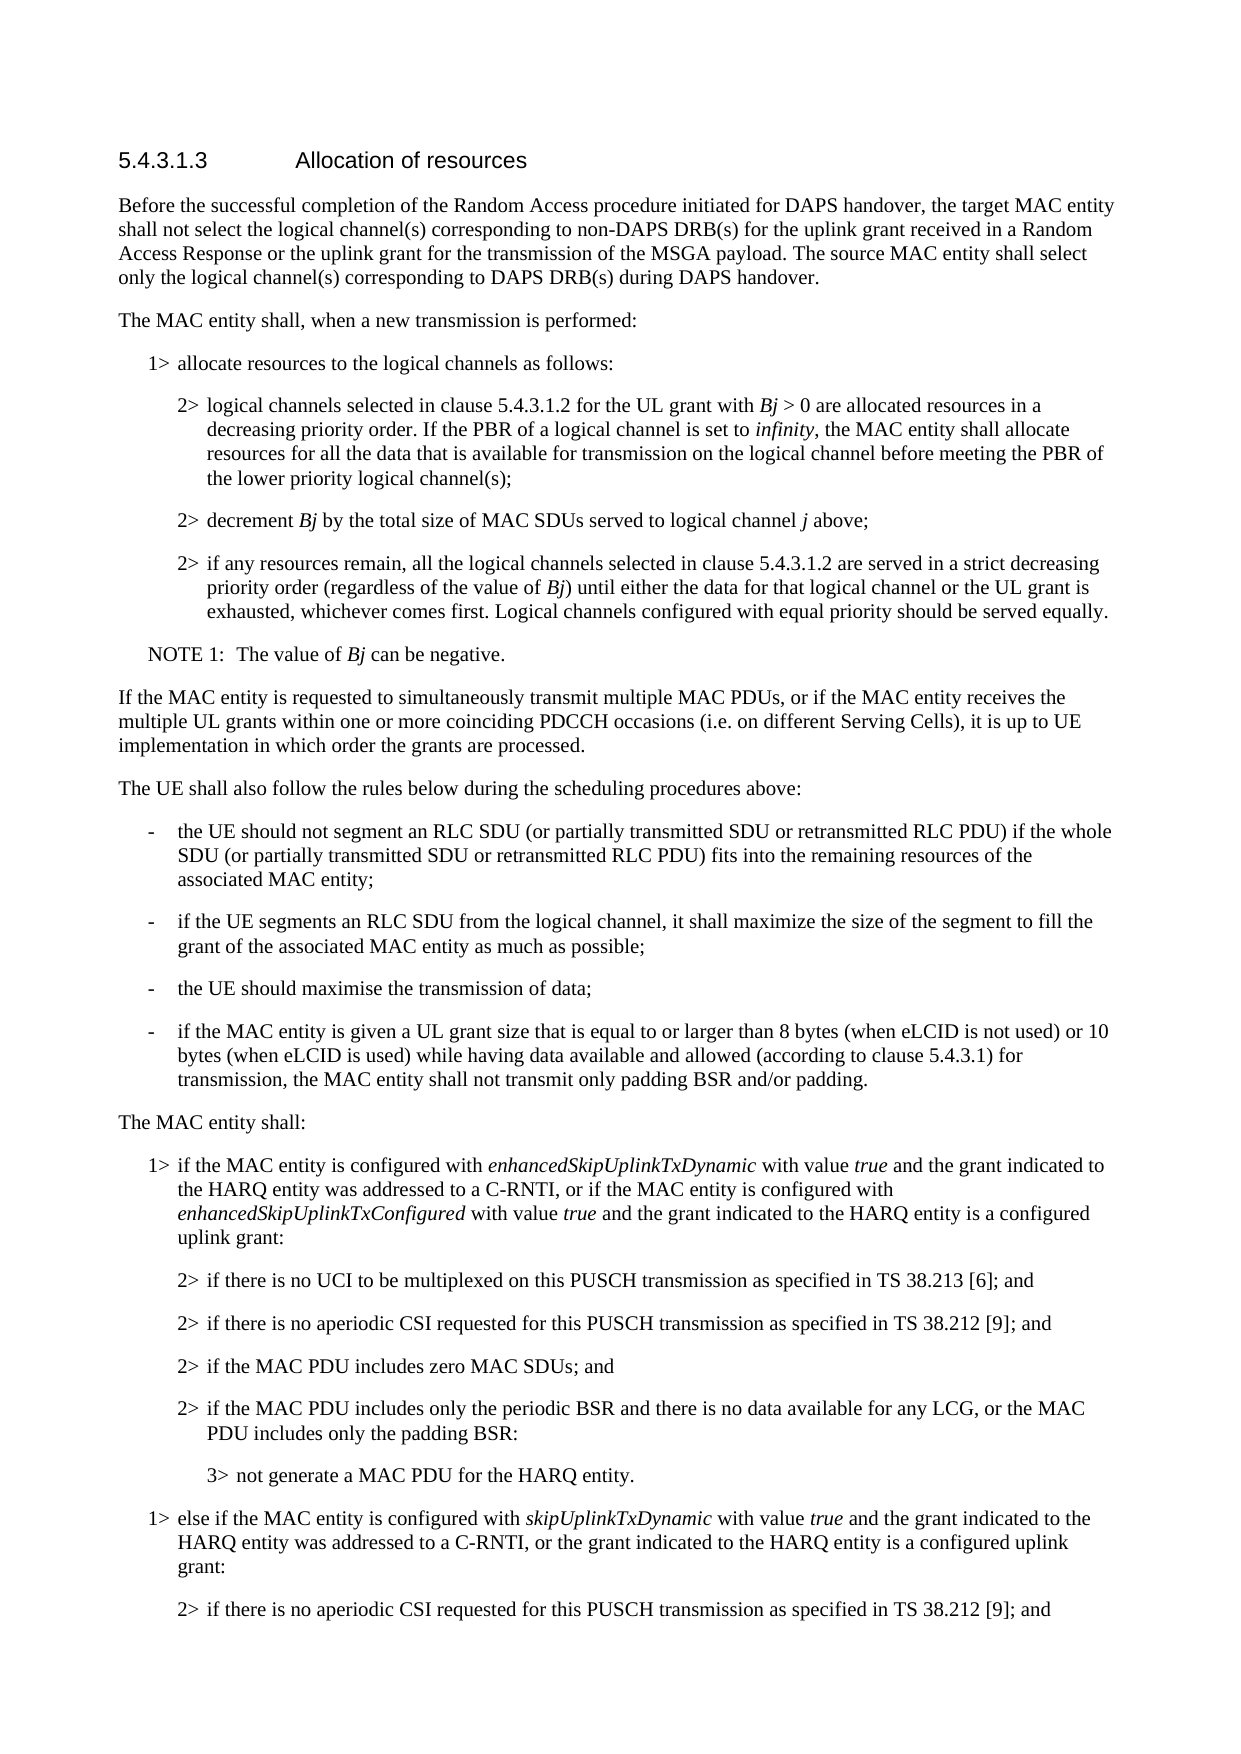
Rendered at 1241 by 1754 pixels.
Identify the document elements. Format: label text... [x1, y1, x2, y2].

text 2> logical channels selected in clause 5.4.3.1.2 for the UL grant with Bj > 0 are allocated resources in a decreasing priority order. If the PBR of a logical channel is set to infinity, the MAC entity shall allocate resources for all the data that is available for transmission on the logical channel before meeting the PBR of the lower priority logical channel(s); [177, 393, 1122, 489]
text 1> if the MAC entity is configured with enhancedSkipUplinkTxDynamic with value true and the grant indicated to the HARQ entity was addressed to a C-RNTI, or if the MAC entity is configured with enhancedSkipUplinkTxConfigured with value true and the grant indicated to the HARQ entity is a configured uplink grant: [148, 1153, 1122, 1249]
text The MAC entity shall, when a new transmission is performed: [118, 308, 1122, 332]
text 2> if there is no aperiodic CSI requested for this PUSCH transmission as specified in TS 38.212 [9]; and [177, 1311, 1122, 1335]
text 2> if there is no UCI to be multiplexed on this PUSCH transmission as specified in TS 38.213 [6]; and [177, 1268, 1122, 1292]
text 2> if any resources remain, all the logical channels selected in clause 5.4.3.1.2 are served in a strict decreasing priority order (regardless of the value of Bj) until either the data for that logical channel or the UL grant is exhausted, whichever comes first. Logical channels configured with equal priority should be served equally. [177, 551, 1122, 623]
text 2> decrement Bj by the total size of MAC SDUs served to logical channel j above; [177, 508, 1122, 532]
subtitle 5.4.3.1.3 Allocation of resources [118, 147, 1122, 174]
text 3> not generate a MAC PDU for the HARQ entity. [207, 1463, 1122, 1487]
text 2> if there is no aperiodic CSI requested for this PUSCH transmission as specified in TS 38.212 [9]; and [177, 1597, 1122, 1621]
text The UE shall also follow the rules below during the scheduling procedures above: [118, 776, 1122, 800]
text NOTE 1: The value of Bj can be negative. [148, 642, 1122, 666]
text - if the MAC entity is given a UL grant size that is equal to or larger than 8 bytes (when eLCID is not used) or 10 bytes (when eLCID is used) while having data available and allowed (according to clause 5.4.3.1) for transmission, the MAC entity shall not transmit only padding BSR and/or padding. [148, 1019, 1122, 1091]
text 1> else if the MAC entity is configured with skipUplinkTxDynamic with value true and the grant indicated to the HARQ entity was addressed to a C-RNTI, or the grant indicated to the HARQ entity is a configured uplink grant: [148, 1506, 1122, 1578]
text 2> if the MAC PDU includes zero MAC SDUs; and [177, 1353, 1122, 1378]
text Before the successful completion of the Random Access procedure initiated for DAPS handover, the target MAC entity shall not select the logical channel(s) corresponding to non-DAPS DRB(s) for the uplink grant received in a Random Access Response or the uplink grant for the transmission of the MSGA payload. The source MAC entity shall select only the logical channel(s) corresponding to DAPS DRB(s) during DAPS handover. [118, 193, 1122, 289]
text 1> allocate resources to the logical channels as follows: [148, 350, 1122, 374]
text - the UE should maximise the transmission of data; [148, 976, 1122, 1000]
text If the MAC entity is requested to simultaneously transmit multiple MAC PDUs, or if the MAC entity receives the multiple UL grants within one or more coinciding PDCCH occasions (i.e. on different Serving Cells), it is up to UE implementation in which order the grants are processed. [118, 685, 1122, 757]
text The MAC entity shall: [118, 1110, 1122, 1134]
text - if the UE segments an RLC SDU from the logical channel, it shall maximize the size of the segment to fill the grant of the associated MAC entity as much as possible; [148, 909, 1122, 958]
text - the UE should not segment an RLC SDU (or partially transmitted SDU or retransmitted RLC PDU) if the whole SDU (or partially transmitted SDU or retransmitted RLC PDU) fits into the remaining resources of the associated MAC entity; [148, 818, 1122, 891]
text 2> if the MAC PDU includes only the periodic BSR and there is no data available for any LCG, or the MAC PDU includes only the padding BSR: [177, 1396, 1122, 1444]
